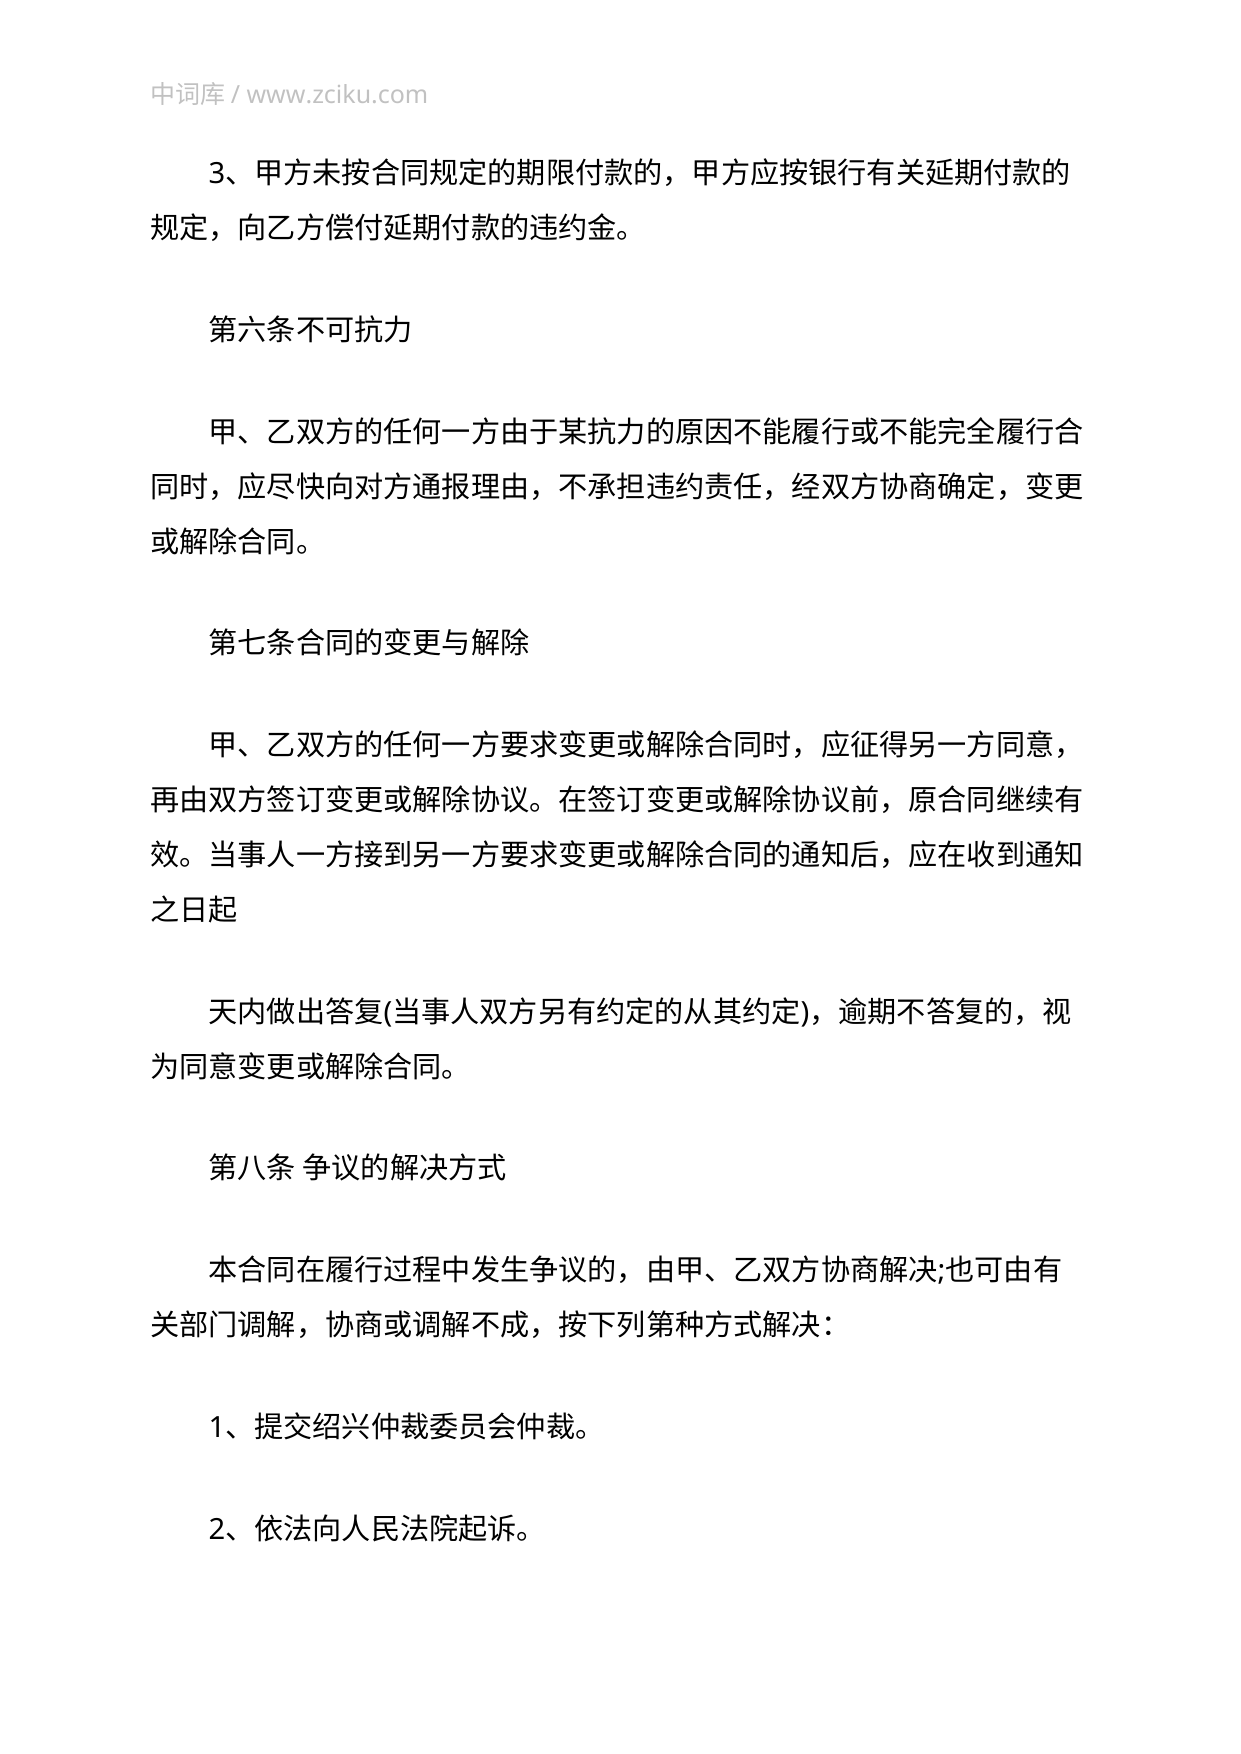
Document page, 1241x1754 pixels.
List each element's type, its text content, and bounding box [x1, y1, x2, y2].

text 2、依法向人民法院起诉。 [150, 1506, 1090, 1548]
text 第六条不可抗力 [150, 307, 1090, 349]
text 甲、乙双方的任何一方由于某抗力的原因不能履行或不能完全履行合同时，应尽快向对方通报理由，不承担违约责任，经双方协商确定，变更或解除合同。 [150, 408, 1090, 561]
text 1、提交绍兴仲裁委员会仲裁。 [150, 1404, 1090, 1446]
text 第七条合同的变更与解除 [150, 620, 1090, 662]
text 甲、乙双方的任何一方要求变更或解除合同时，应征得另一方同意，再由双方签订变更或解除协议。在签订变更或解除协议前，原合同继续有效。当事人一方接到另一方要求变更或解除合同的通知后，应在收到通知之日起 [150, 722, 1090, 929]
text 本合同在履行过程中发生争议的，由甲、乙双方协商解决;也可由有关部门调解，协商或调解不成，按下列第种方式解决： [150, 1247, 1090, 1344]
text 天内做出答复(当事人双方另有约定的从其约定)，逾期不答复的，视为同意变更或解除合同。 [150, 988, 1090, 1086]
text 3、甲方未按合同规定的期限付款的，甲方应按银行有关延期付款的规定，向乙方偿付延期付款的违约金。 [150, 150, 1090, 247]
text 第八条 争议的解决方式 [150, 1145, 1090, 1187]
